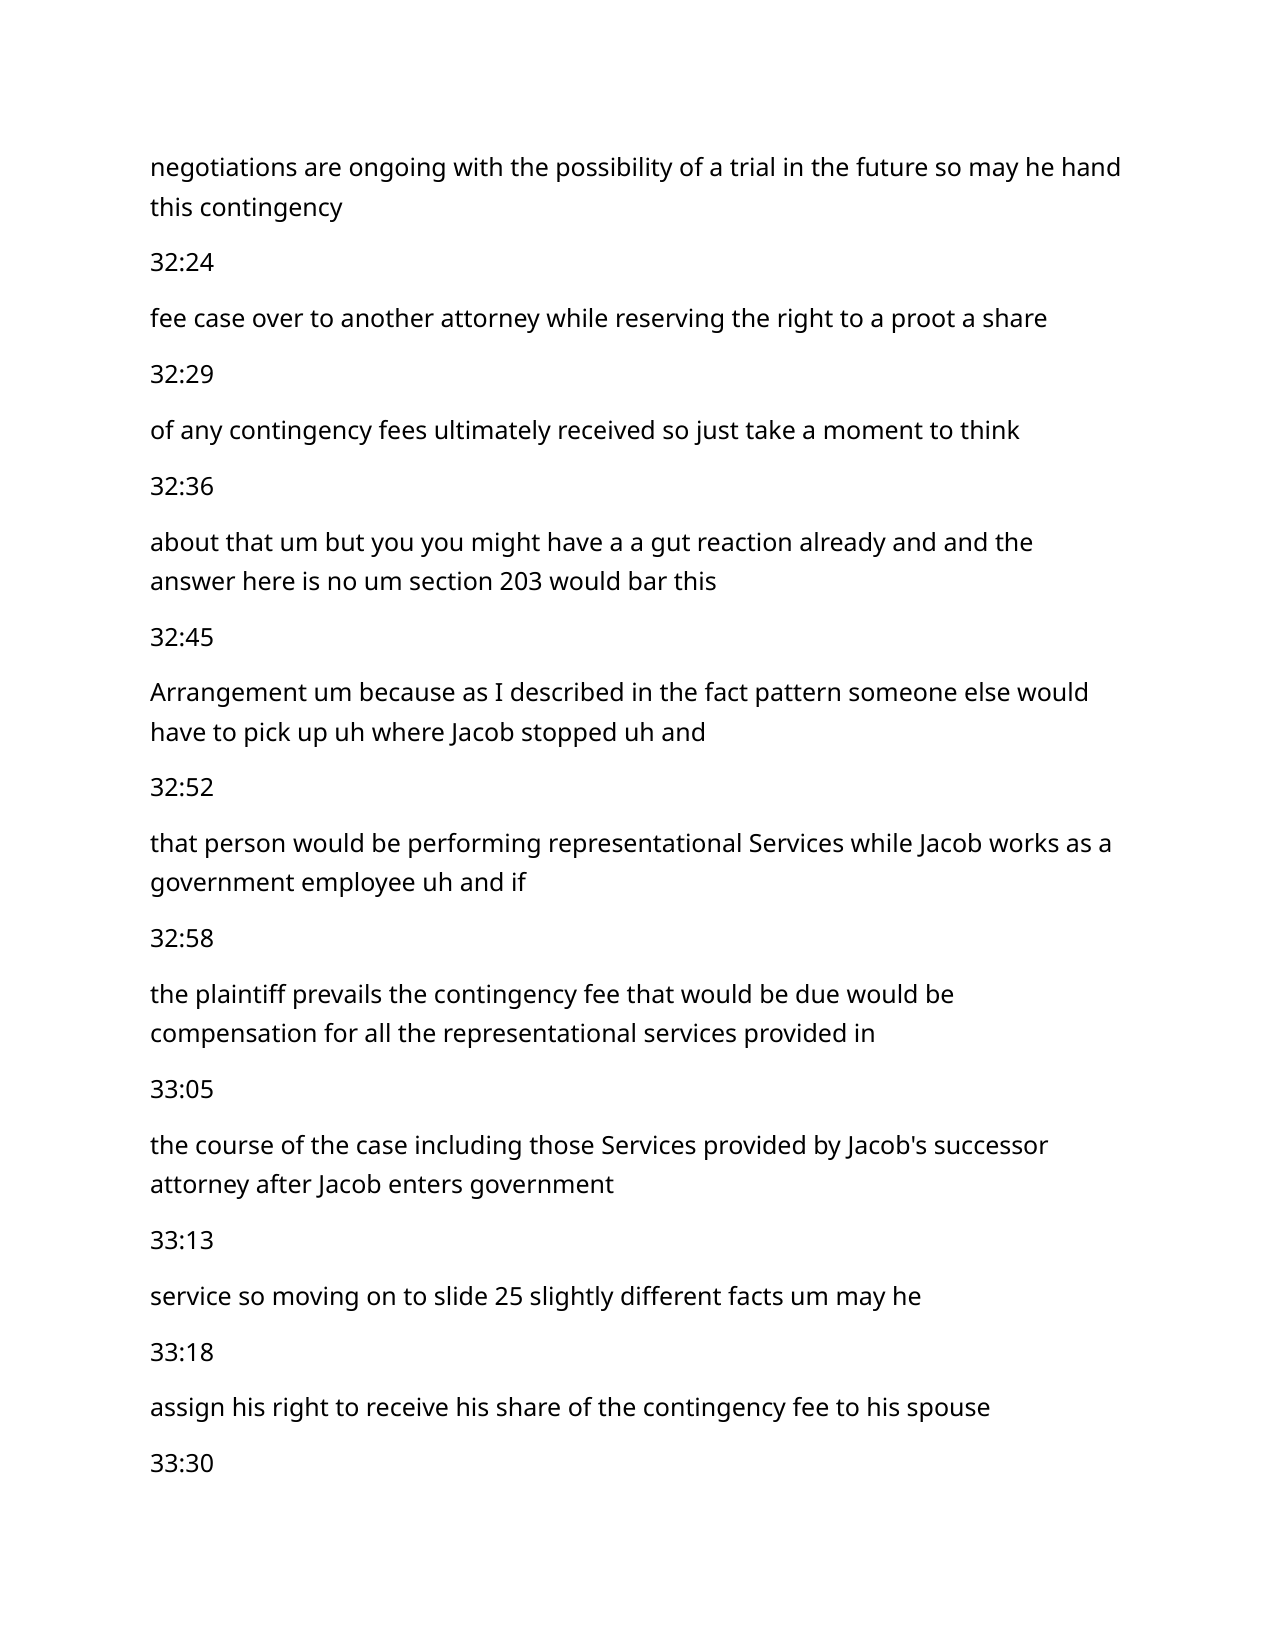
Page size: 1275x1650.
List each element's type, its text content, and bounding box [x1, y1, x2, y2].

text assign his right to receive his share of the contingency fee to his spouse [150, 1390, 1125, 1424]
text the course of the case including those Services provided by Jacob's successor attorney after Jacob enters government [150, 1127, 1125, 1201]
text 32:58 [150, 921, 1125, 955]
text that person would be performing representational Services while Jacob works as a government employee uh and if [150, 826, 1125, 899]
text 32:52 [150, 770, 1125, 804]
text 32:45 [150, 619, 1125, 653]
text 33:05 [150, 1072, 1125, 1106]
text 33:30 [150, 1446, 1125, 1480]
text the plaintiff prevails the contingency fee that would be due would be compensation for all the representational services provided in [150, 977, 1125, 1050]
text about that um but you you might have a a gut reaction already and and the answer here is no um section 203 would bar this [150, 524, 1125, 597]
text service so moving on to slide 25 slightly different facts um may he [150, 1278, 1125, 1312]
text of any contingency fees ultimately received so just take a moment to think [150, 412, 1125, 447]
text 32:36 [150, 468, 1125, 502]
text Arrangement um because as I described in the fact pattern someone else would have to pick up uh where Jacob stopped uh and [150, 675, 1125, 748]
text fee case over to another attorney while reserving the right to a proot a share [150, 301, 1125, 335]
text 33:13 [150, 1222, 1125, 1257]
text 33:18 [150, 1334, 1125, 1368]
text 32:24 [150, 245, 1125, 279]
text negotiations are ongoing with the possibility of a trial in the future so may he hand this contingency [150, 150, 1125, 223]
text 32:29 [150, 357, 1125, 391]
